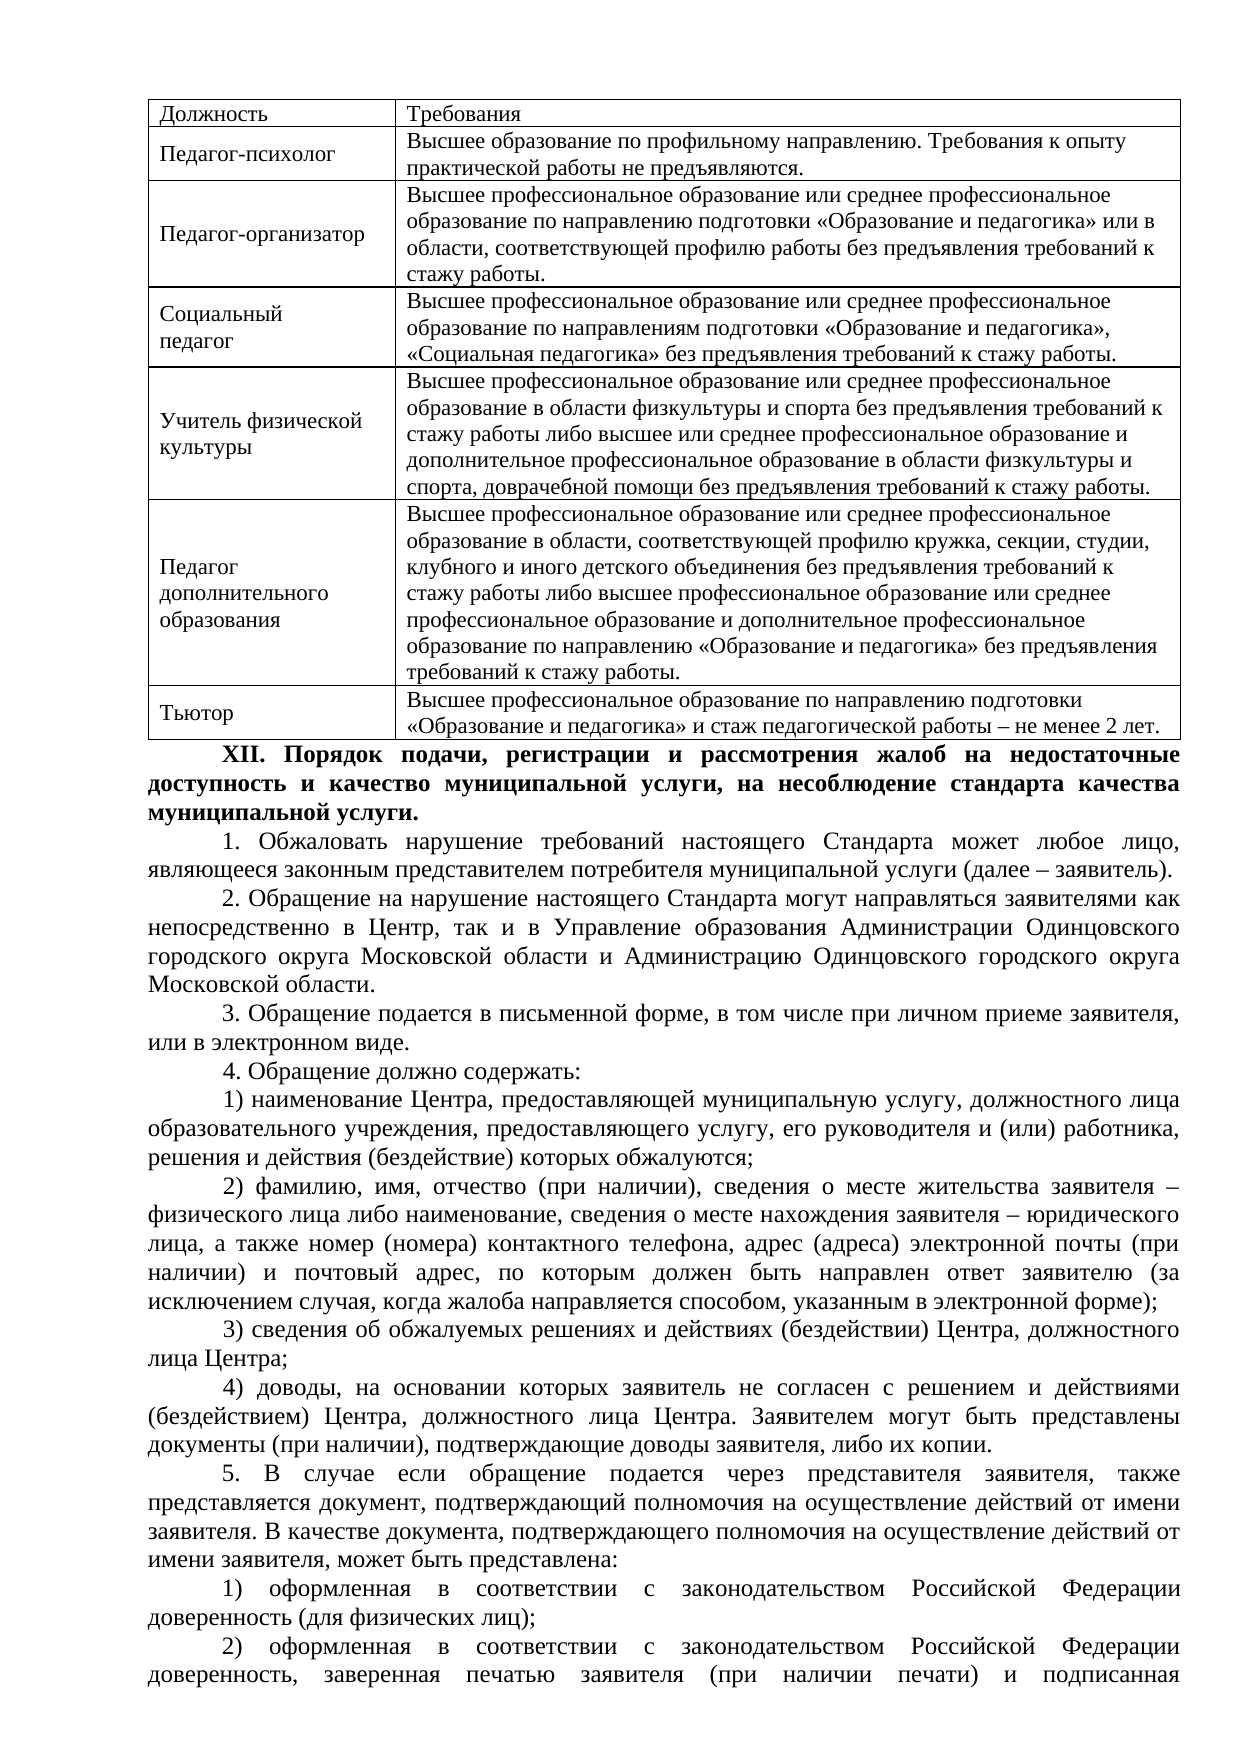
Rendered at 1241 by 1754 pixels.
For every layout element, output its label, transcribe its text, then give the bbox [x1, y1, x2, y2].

text 3) сведения об обжалуемых решениях и действиях (бездействии) Центра, должностного лица Центра; [148, 1314, 1181, 1372]
text 2. Обращение на нарушение настоящего Стандарта могут направляться заявителями как непосредственно в Центр, так и в Управление образования Администрации Одинцовского городского округа Московской области и Администрацию Одинцовского городского округа Московской области. [148, 883, 1181, 998]
table_cell Высшее профессиональное образование или среднее профессиональное образование в области, соответствующей профилю кружка, секции, студии, клубного и иного детского объединения без предъявления требований к стажу работы либо высшее профессиональное образование или среднее профессиональное образование и дополнительное профессиональное образование по направлению «Образование и педагогика» без предъявления требований к стажу работы. [396, 500, 1180, 685]
table_cell Высшее образование по профильному направлению. Требования к опыту практической работы не предъявляются. [396, 127, 1180, 180]
text 2) фамилию, имя, отчество (при наличии), сведения о месте жительства заявителя – физического лица либо наименование, сведения о месте нахождения заявителя – юридического лица, а также номер (номера) контактного телефона, адрес (адреса) электронной почты (при наличии) и почтовый адрес, по которым должен быть направлен ответ заявителю (за исключением случая, когда жалоба направляется способом, указанным в электронной форме); [148, 1171, 1181, 1314]
table_cell Социальный педагог [149, 288, 395, 366]
table_cell Педагог-организатор [149, 181, 395, 286]
text 4) доводы, на основании которых заявитель не согласен с решением и действиями (бездействием) Центра, должностного лица Центра. Заявителем могут быть представлены документы (при наличии), подтверждающие доводы заявителя, либо их копии. [148, 1372, 1181, 1458]
table_cell Высшее профессиональное образование по направлению подготовки «Образование и педагогика» и стаж педагогической работы – не менее 2 лет. [396, 686, 1180, 738]
text 1. Обжаловать нарушение требований настоящего Стандарта может любое лицо, являющееся законным представителем потребителя муниципальной услуги (далее – заявитель). [148, 826, 1181, 883]
table_cell Высшее профессиональное образование или среднее профессиональное образование в области физкультуры и спорта без предъявления требований к стажу работы либо высшее или среднее профессиональное образование и дополнительное профессиональное образование в области физкультуры и спорта, доврачебной помощи без предъявления требований к стажу работы. [396, 368, 1180, 499]
text 1) наименование Центра, предоставляющей муниципальную услугу, должностного лица образовательного учреждения, предоставляющего услугу, его руководителя и (или) работника, решения и действия (бездействие) которых обжалуются; [148, 1084, 1181, 1171]
text 5. В случае если обращение подается через представителя заявителя, также представляется документ, подтверждающий полномочия на осуществление действий от имени заявителя. В качестве документа, подтверждающего полномочия на осуществление действий от имени заявителя, может быть представлена: [148, 1458, 1181, 1573]
text XII. Порядок подачи, регистрации и рассмотрения жалоб на недостаточные доступность и качество муниципальной услуги, на несоблюдение стандарта качества муниципальной услуги. [148, 740, 1181, 826]
table_cell Педагог-психолог [149, 127, 395, 180]
table_cell Тьютор [149, 686, 395, 738]
table_cell Высшее профессиональное образование или среднее профессиональное образование по направлениям подготовки «Образование и педагогика», «Социальная педагогика» без предъявления требований к стажу работы. [396, 288, 1180, 366]
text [148, 1631, 1181, 1688]
table_header Должность [149, 100, 395, 126]
table_cell Учитель физической культуры [149, 368, 395, 499]
table_cell Высшее профессиональное образование или среднее профессиональное образование по направлению подготовки «Образование и педагогика» или в области, соответствующей профилю работы без предъявления требований к стажу работы. [396, 181, 1180, 286]
text 3. Обращение подается в письменной форме, в том числе при личном приеме заявителя, или в электронном виде. [148, 998, 1181, 1056]
table_header Требования [396, 100, 1180, 126]
text 1) оформленная в соответствии с законодательством Российской Федерации доверенность (для физических лиц); [148, 1573, 1181, 1631]
table_cell Педагог дополнительного образования [149, 500, 395, 685]
text 4. Обращение должно содержать: [148, 1056, 1181, 1084]
